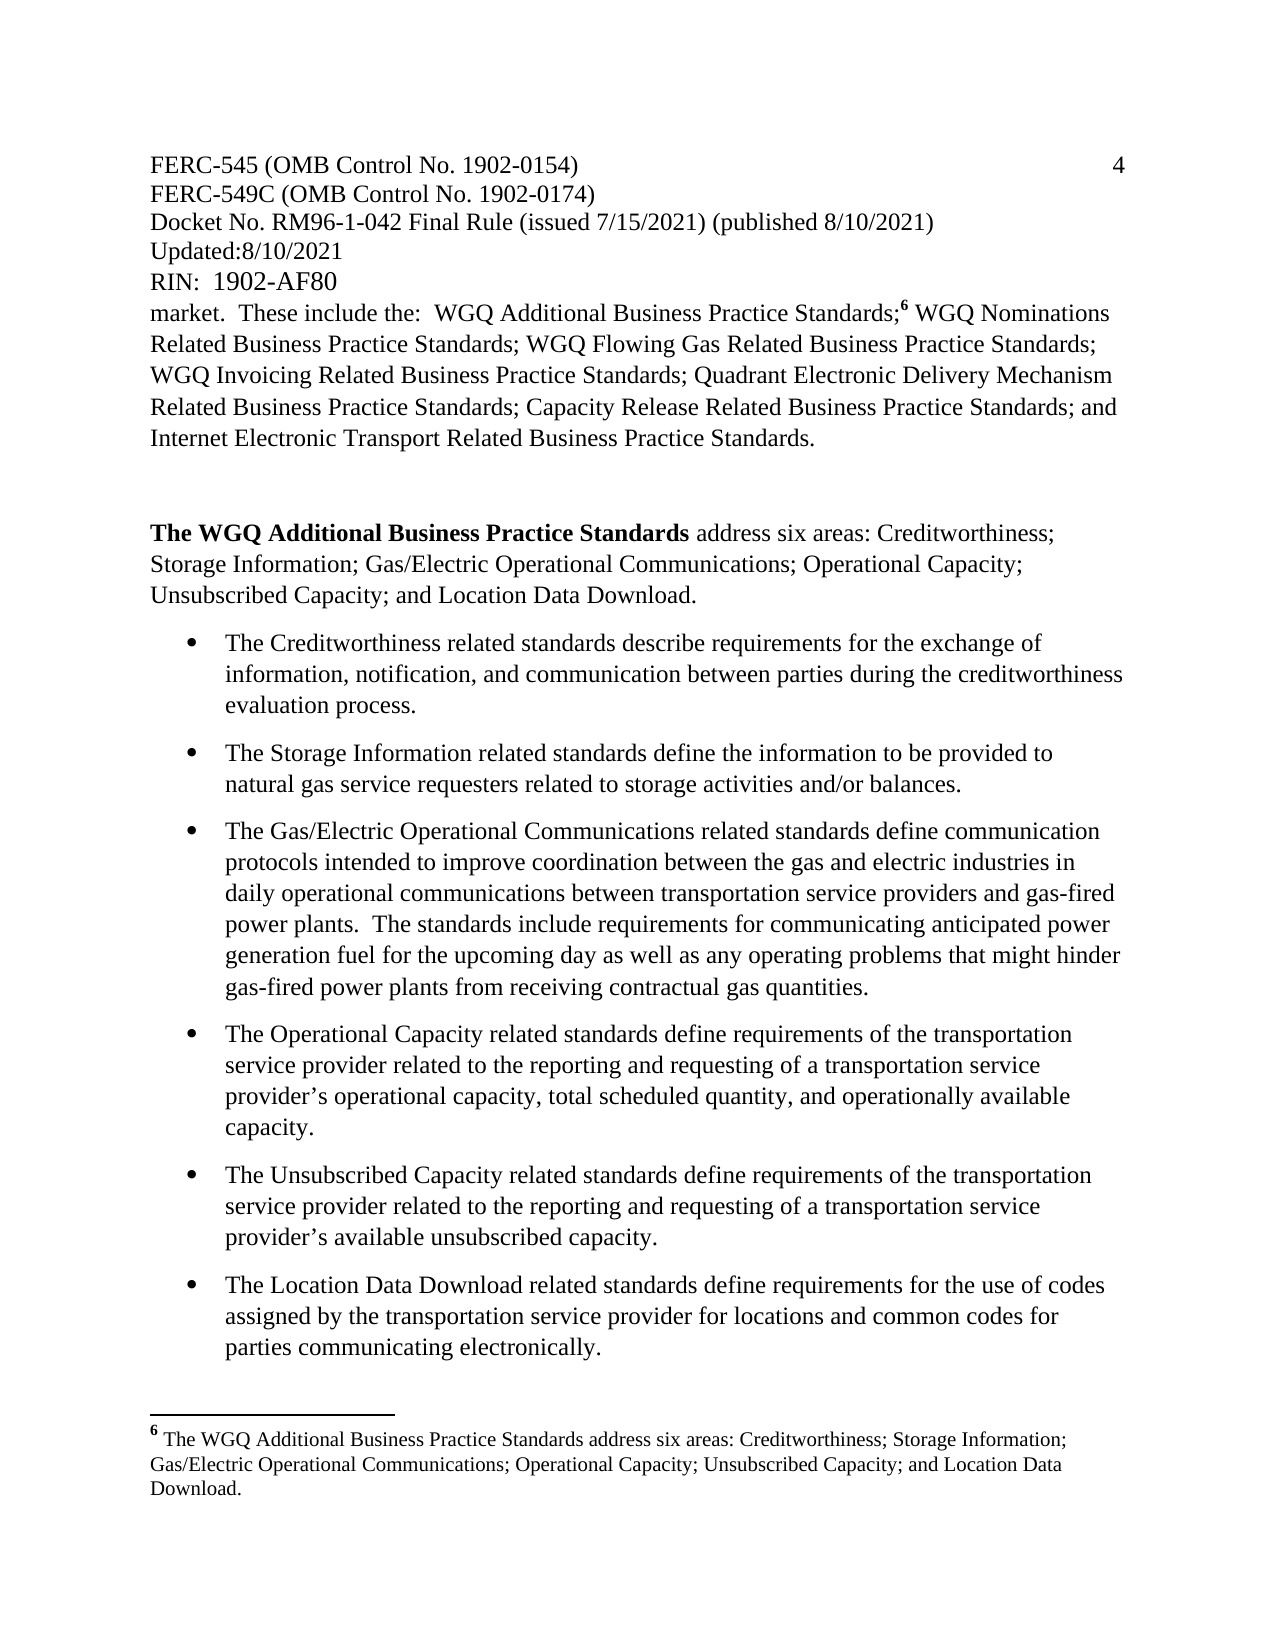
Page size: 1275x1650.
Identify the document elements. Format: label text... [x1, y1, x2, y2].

list The Creditworthiness related standards describe requirements for the exchange of information, notification, and communication between parties during the creditworthiness evaluation process. [187, 628, 1125, 719]
list The Location Data Download related standards define requirements for the use of codes assigned by the transportation service provider for locations and common codes for parties communicating electronically. [187, 1270, 1125, 1361]
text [150, 296, 1125, 451]
list The Gas/Electric Operational Communications related standards define communication protocols intended to improve coordination between the gas and electric industries in daily operational communications between transportation service providers and gas-fired power plants. The standards include requirements for communicating anticipated power generation fuel for the upcoming day as well as any operating problems that might hinder gas-fired power plants from receiving contractual gas quantities. [187, 816, 1125, 1000]
list The Unsubscribed Capacity related standards define requirements of the transportation service provider related to the reporting and requesting of a transportation service provider’s available unsubscribed capacity. [187, 1160, 1125, 1251]
list The Storage Information related standards define the information to be provided to natural gas service requesters related to storage activities and/or balances. [187, 738, 1125, 797]
list The Operational Capacity related standards define requirements of the transportation service provider related to the reporting and requesting of a transportation service provider’s operational capacity, total scheduled quantity, and operationally available capacity. [187, 1019, 1125, 1141]
text The WGQ Additional Business Practice Standards address six areas: Creditworthiness; Storage Information; Gas/Electric Operational Communications; Operational Capacity; Unsubscribed Capacity; and Location Data Download. [150, 518, 1125, 609]
